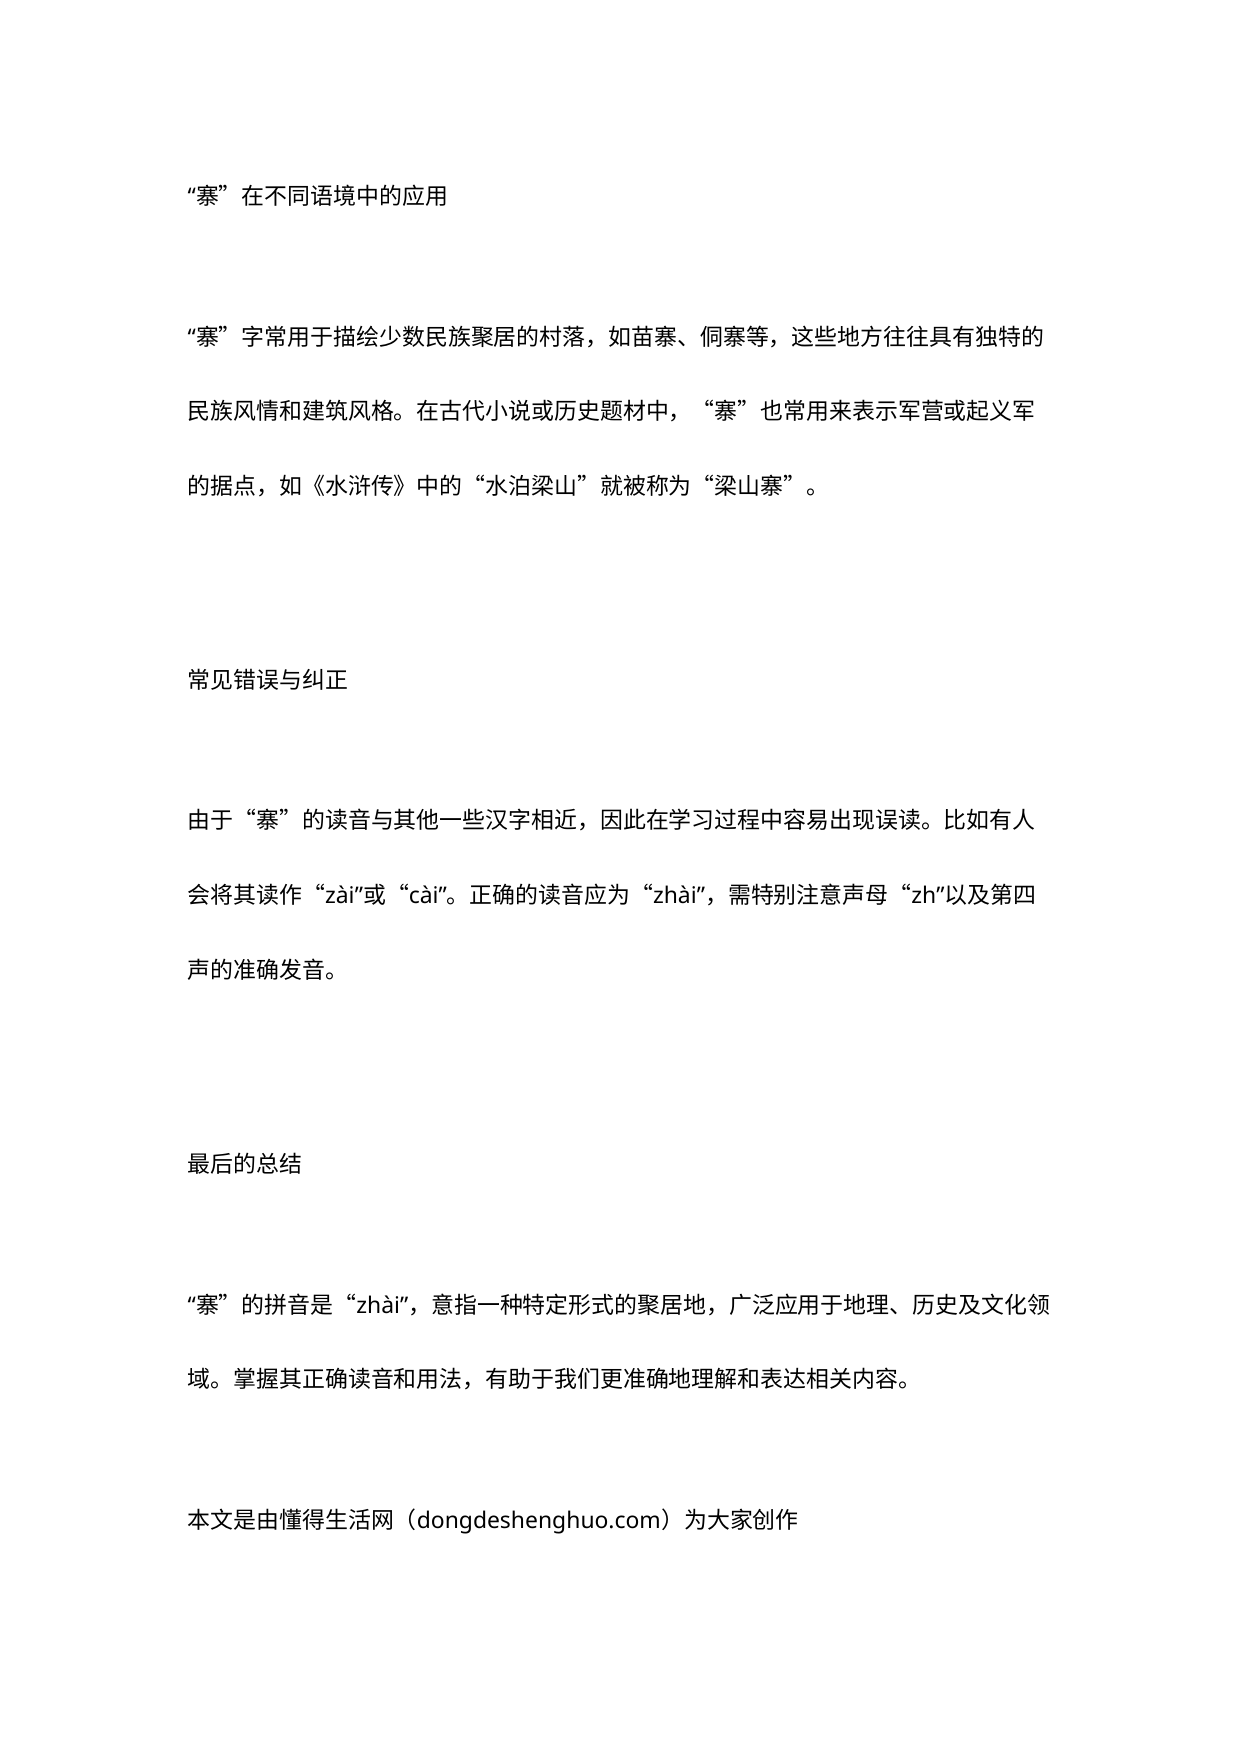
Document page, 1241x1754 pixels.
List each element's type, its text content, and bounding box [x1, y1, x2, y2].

text “寨”的拼音是“zhài”，意指一种特定形式的聚居地，广泛应用于地理、历史及文化领域。掌握其正确读音和用法，有助于我们更准确地理解和表达相关内容。 [187, 1271, 1053, 1410]
text 最后的总结 [187, 1130, 1053, 1195]
text 本文是由懂得生活网（dongdeshenghuo.com）为大家创作 [187, 1486, 1053, 1551]
text “寨”字常用于描绘少数民族聚居的村落，如苗寨、侗寨等，这些地方往往具有独特的民族风情和建筑风格。在古代小说或历史题材中，“寨”也常用来表示军营或起义军的据点，如《水浒传》中的“水泊梁山”就被称为“梁山寨”。 [187, 302, 1053, 517]
text 由于“寨”的读音与其他一些汉字相近，因此在学习过程中容易出现误读。比如有人会将其读作“zài”或“cài”。正确的读音应为“zhài”，需特别注意声母“zh”以及第四声的准确发音。 [187, 787, 1053, 1001]
text “寨”在不同语境中的应用 [187, 162, 1053, 227]
text 常见错误与纠正 [187, 646, 1053, 711]
